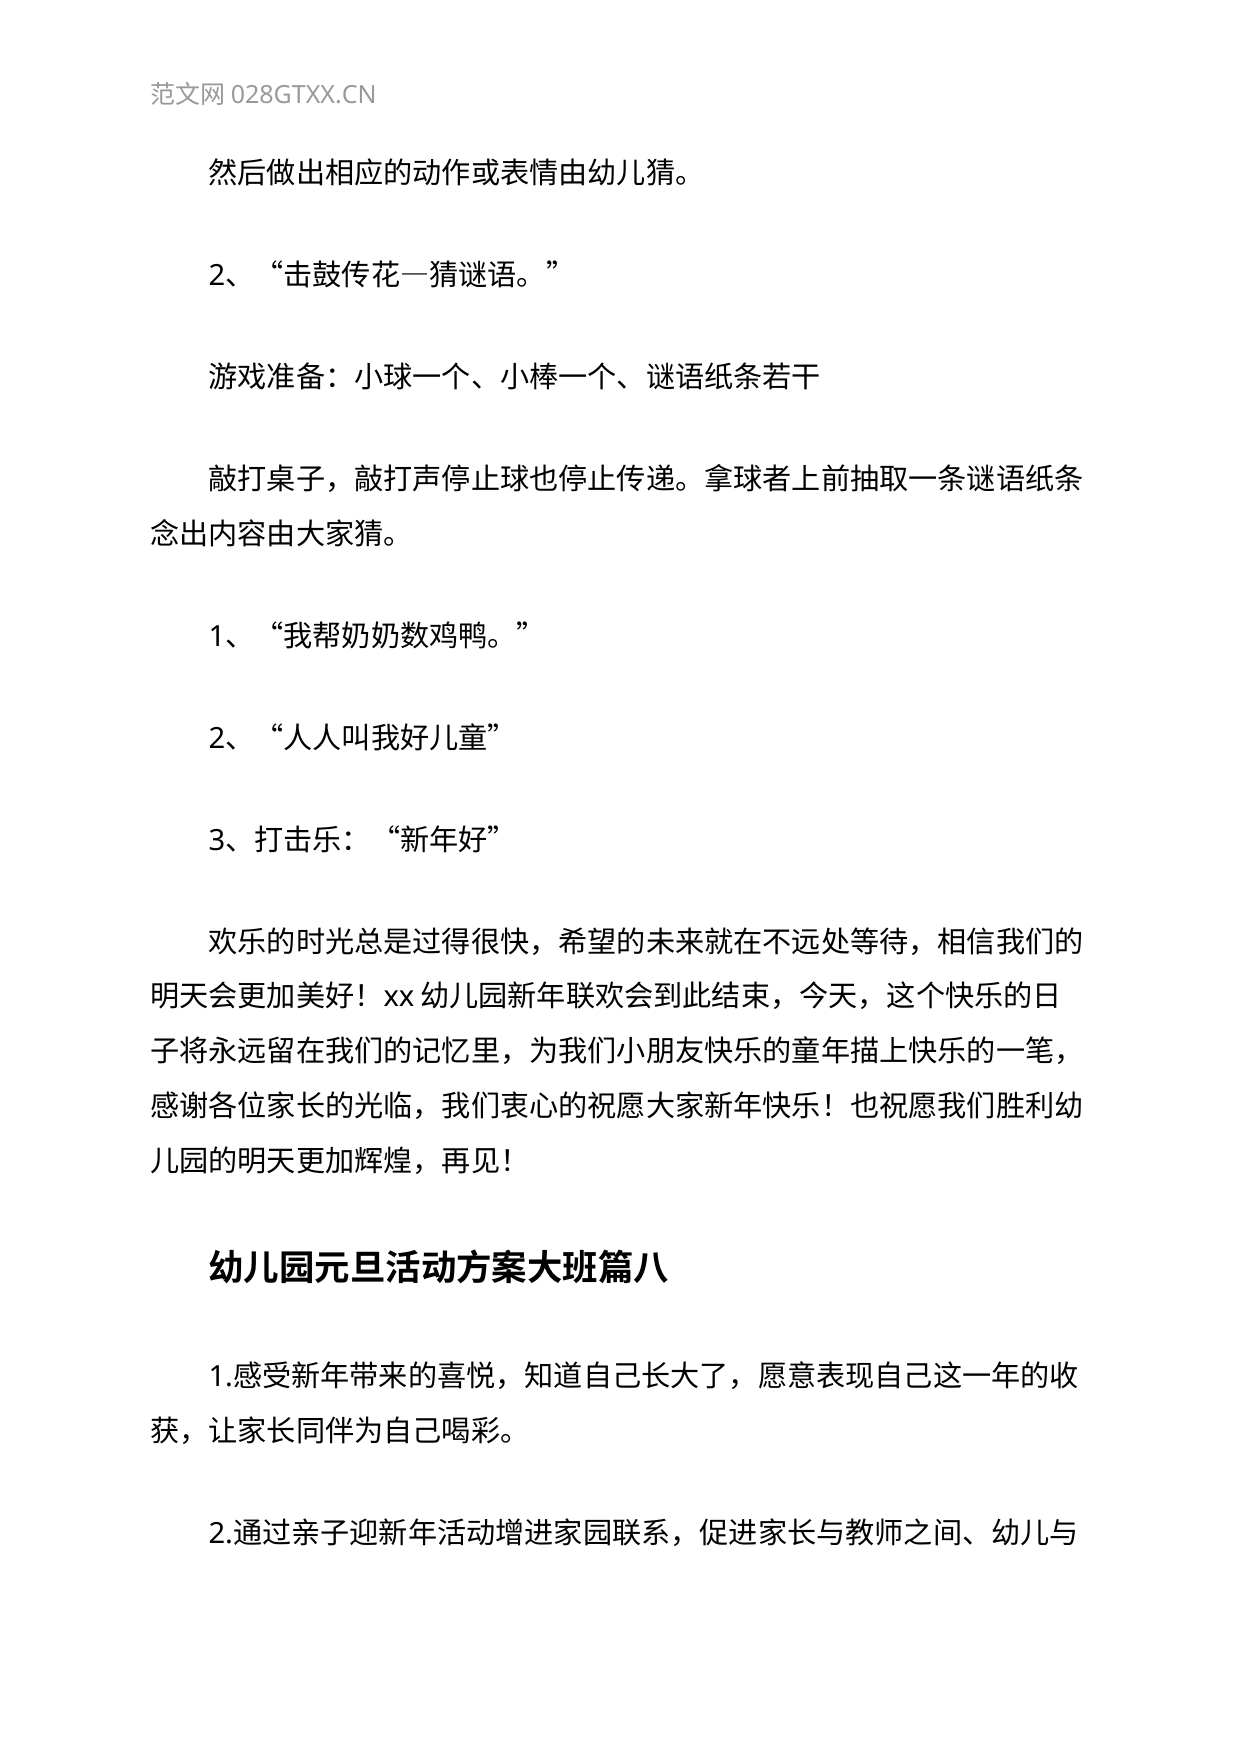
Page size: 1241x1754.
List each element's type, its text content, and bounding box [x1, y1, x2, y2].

text 2、“人人叫我好儿童” [150, 714, 1090, 757]
text 然后做出相应的动作或表情由幼儿猜。 [150, 150, 1090, 192]
text 1.感受新年带来的喜悦，知道自己长大了，愿意表现自己这一年的收获，让家长同伴为自己喝彩。 [150, 1353, 1090, 1450]
text 1、“我帮奶奶数鸡鸭。” [150, 612, 1090, 654]
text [150, 1510, 1090, 1552]
text 2、“击鼓传花—猜谜语。” [150, 252, 1090, 294]
text 游戏准备：小球一个、小棒一个、谜语纸条若干 [150, 354, 1090, 396]
text 幼儿园元旦活动方案大班篇八 [150, 1239, 1090, 1291]
text 欢乐的时光总是过得很快，希望的未来就在不远处等待，相信我们的明天会更加美好！xx幼儿园新年联欢会到此结束，今天，这个快乐的日子将永远留在我们的记忆里，为我们小朋友快乐的童年描上快乐的一笔，感谢各位家长的光临，我们衷心的祝愿大家新年快乐！也祝愿我们胜利幼儿园的明天更加辉煌，再见！ [150, 918, 1090, 1180]
text 3、打击乐：“新年好” [150, 816, 1090, 858]
text 敲打桌子，敲打声停止球也停止传递。拿球者上前抽取一条谜语纸条念出内容由大家猜。 [150, 456, 1090, 553]
